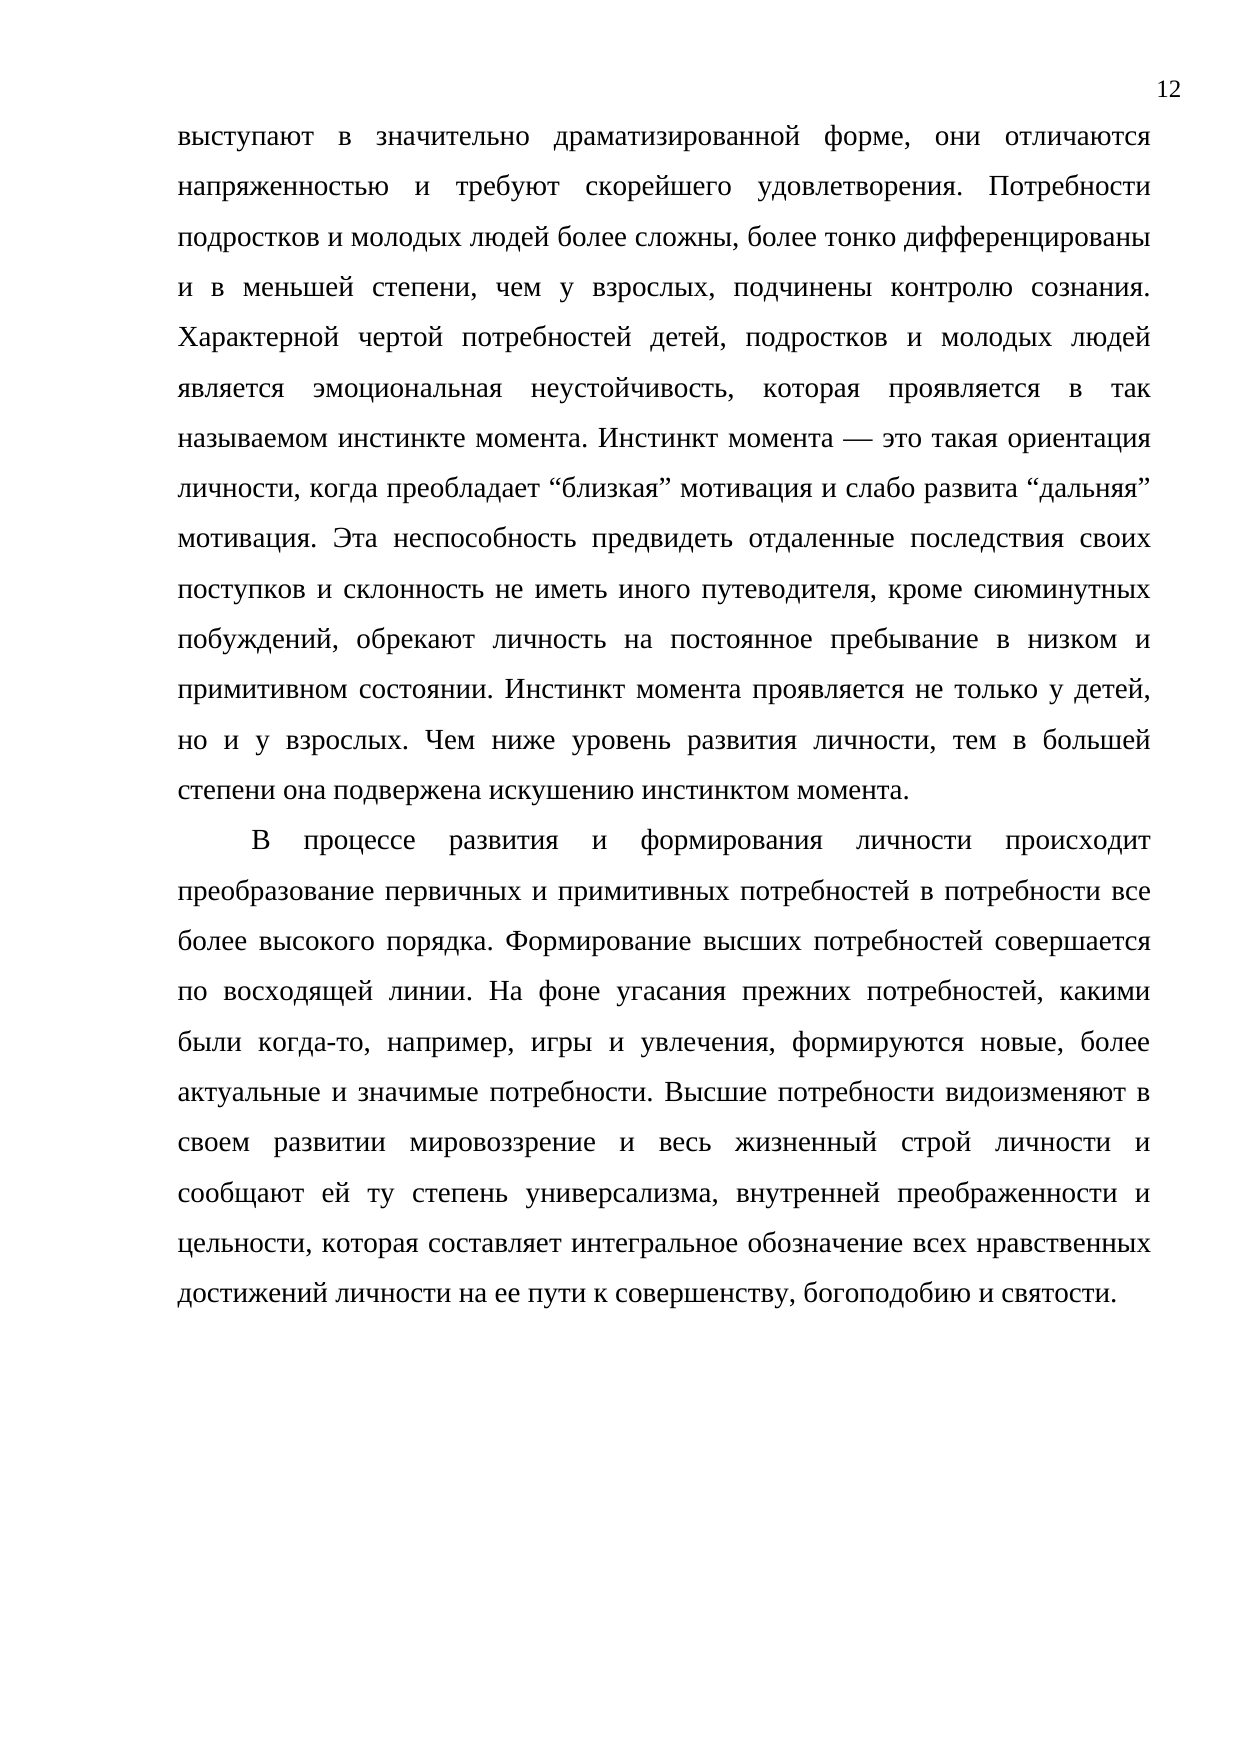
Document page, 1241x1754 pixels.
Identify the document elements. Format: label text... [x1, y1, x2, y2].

text В процессе развития и формирования личности происходит преобразование первичных и примитивных потребностей в потребности все более высокого порядка. Формирование высших потребностей совершается по восходящей линии. На фоне угасания прежних потребностей, какими были когда-то, например, игры и увлечения, формируются новые, более актуальные и значимые потребности. Высшие потребности видоизменяют в своем развитии мировоззрение и весь жизненный строй личности и сообщают ей ту степень универсализма, внутренней преображенности и цельности, которая составляет интегральное обозначение всех нравственных достижений личности на ее пути к совершенству, богоподобию и святости. [177, 822, 1152, 1309]
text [177, 118, 1152, 806]
